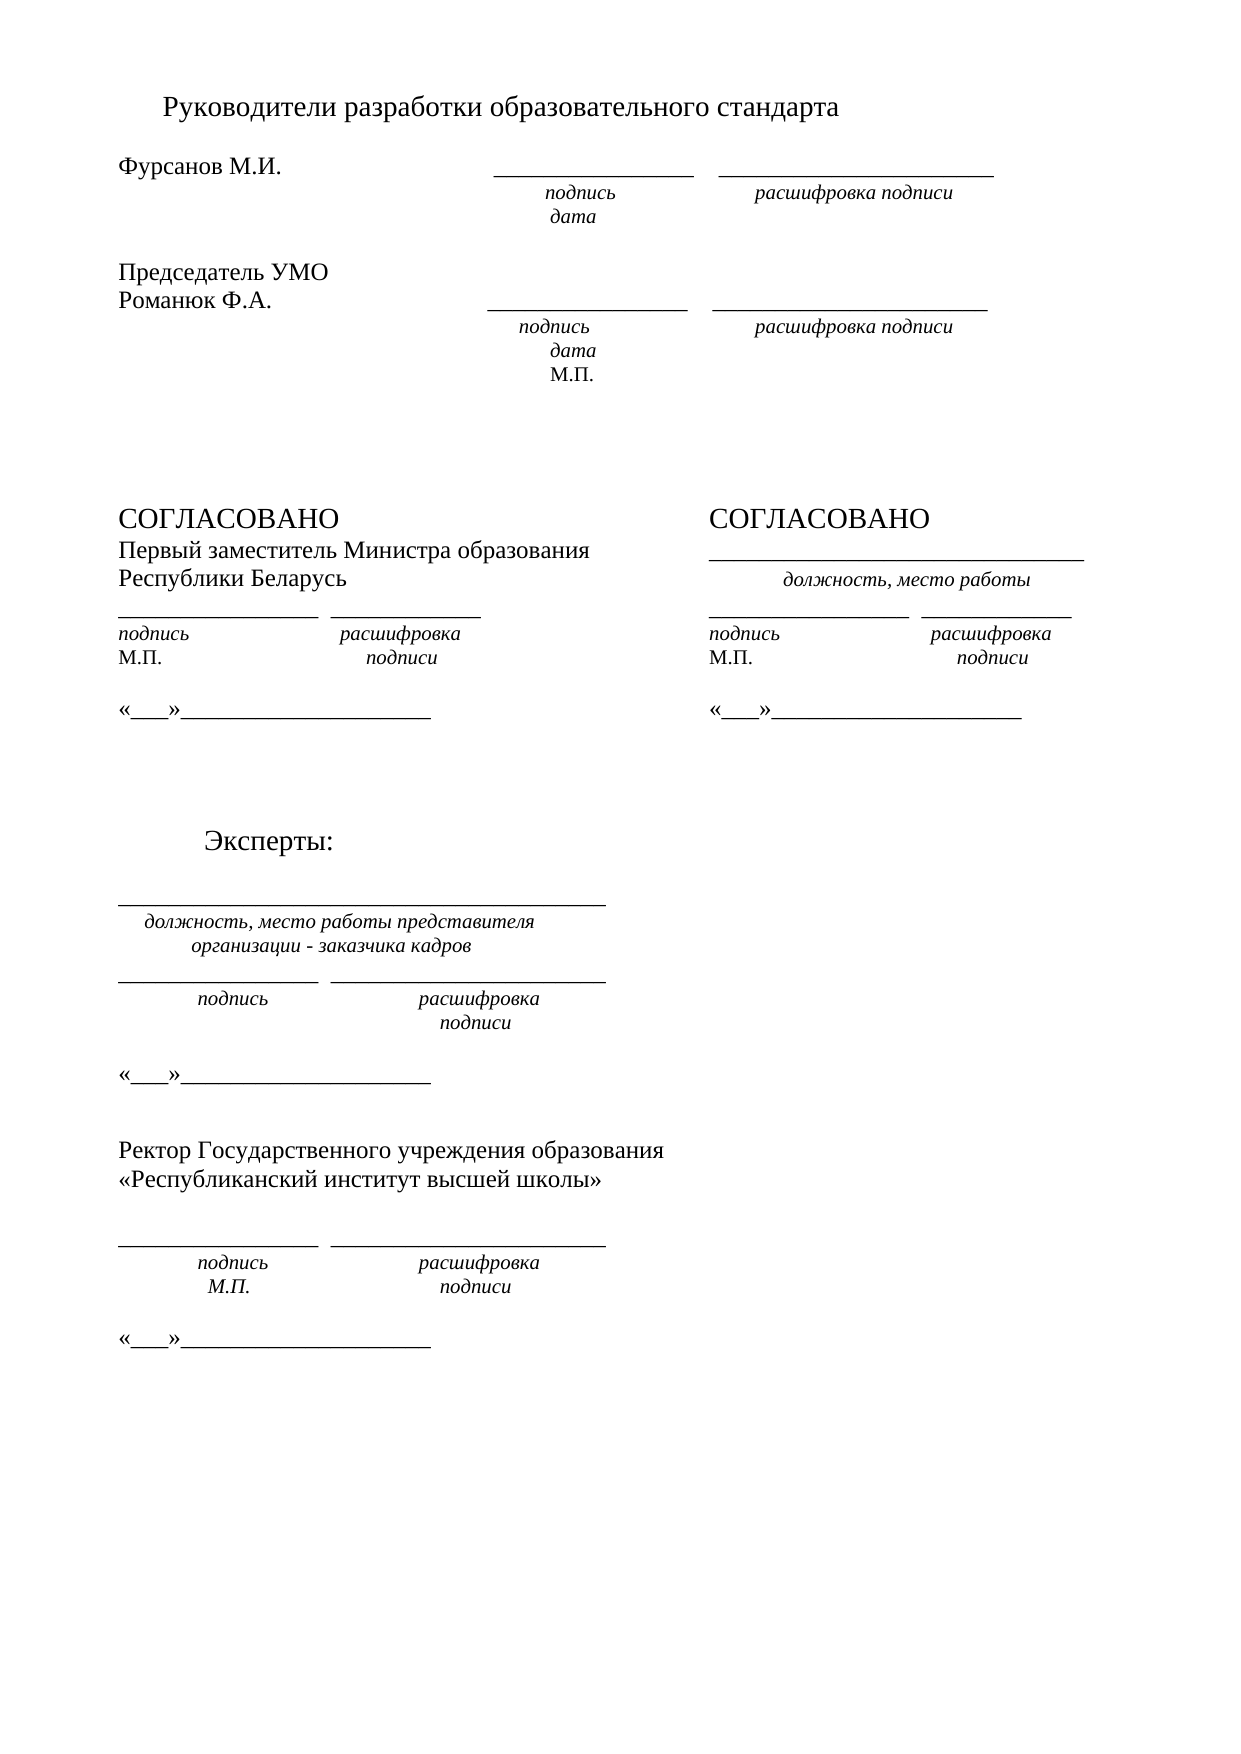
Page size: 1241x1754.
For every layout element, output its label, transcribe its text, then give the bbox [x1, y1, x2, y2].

text подпись расшифровка подписи [148, 180, 1181, 204]
text Эксперты: [148, 823, 1181, 856]
text _______________________________________ [118, 881, 1181, 909]
text СОГЛАСОВАНО СОГЛАСОВАНО [118, 501, 1181, 535]
text ________________ ______________________ [118, 1221, 1181, 1250]
text ________________ ____________ ________________ ____________ [118, 592, 1181, 621]
text организации - заказчика кадров [118, 933, 1181, 957]
text М.П. подписи М.П. подписи [118, 645, 1181, 669]
text дата [148, 204, 1181, 228]
text Первый заместитель Министра образования ______________________________ [118, 535, 1181, 563]
text «Республиканский институт высшей школы» [118, 1164, 1181, 1193]
text Фурсанов М.И. ________________ ______________________ [118, 151, 1181, 180]
text подпись расшифровка [118, 986, 1181, 1010]
text дата [118, 338, 1181, 362]
text «___»____________________ «___»____________________ [118, 693, 1181, 722]
text подпись расшифровка подписи [118, 314, 1181, 338]
text «___»____________________ [118, 1322, 1181, 1351]
text Ректор Государственного учреждения образования [118, 1135, 1181, 1164]
text М.П. подписи [118, 1274, 1181, 1298]
text ________________ ______________________ [118, 957, 1181, 986]
text подписи [118, 1010, 1181, 1034]
text М.П. [118, 362, 1181, 386]
text Романюк Ф.А. ________________ ______________________ [118, 285, 1181, 314]
text подпись расшифровка [118, 1250, 1181, 1274]
text «___»____________________ [118, 1058, 1181, 1087]
text Руководители разработки образовательного стандарта [118, 89, 1181, 122]
text должность, место работы представителя [118, 909, 1181, 933]
text Председатель УМО [118, 257, 1181, 285]
text Республики Беларусь должность, место работы [118, 563, 1181, 592]
text подпись расшифровка подпись расшифровка [118, 621, 1181, 645]
